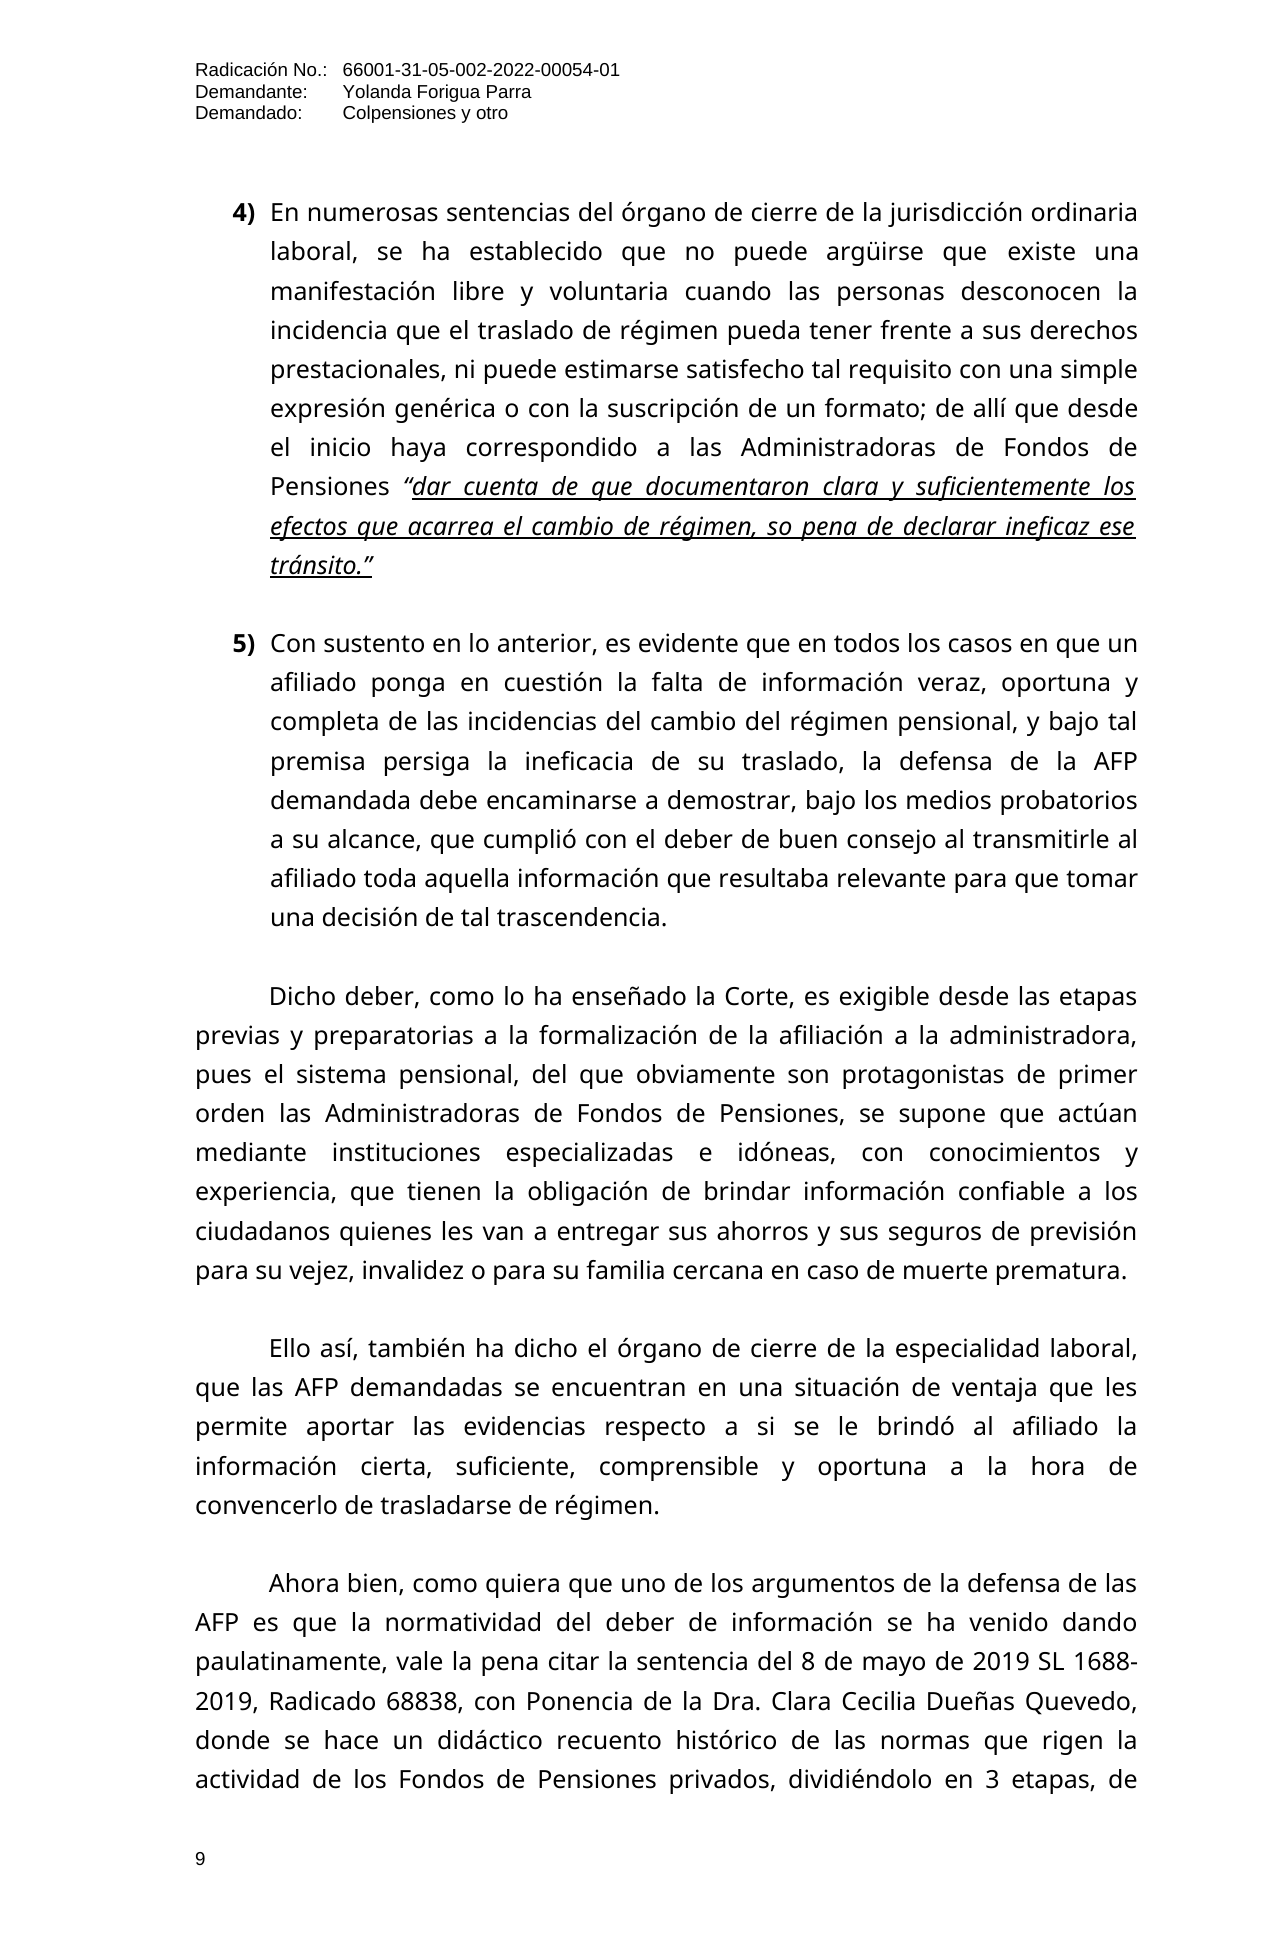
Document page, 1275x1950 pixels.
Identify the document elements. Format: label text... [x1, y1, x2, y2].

list En numerosas sentencias del órgano de cierre de la jurisdicción ordinaria laboral, se ha establecido que no puede argüirse que existe una manifestación libre y voluntaria cuando las personas desconocen la incidencia que el traslado de régimen pueda tener frente a sus derechos prestacionales, ni puede estimarse satisfecho tal requisito con una simple expresión genérica o con la suscripción de un formato; de allí que desde el inicio haya correspondido a las Administradoras de Fondos de Pensiones “dar cuenta de que documentaron clara y suficientemente los efectos que acarrea el cambio de régimen, so pena de declarar ineficaz ese tránsito.” [232, 195, 1139, 581]
text Ello así, también ha dicho el órgano de cierre de la especialidad laboral, que las AFP demandadas se encuentran en una situación de ventaja que les permite aportar las evidencias respecto a si se le brindó al afiliado la información cierta, suficiente, comprensible y oportuna a la hora de convencerlo de trasladarse de régimen. [195, 1331, 1139, 1521]
text Dicho deber, como lo ha enseñado la Corte, es exigible desde las etapas previas y preparatorias a la formalización de la afiliación a la administradora, pues el sistema pensional, del que obviamente son protagonistas de primer orden las Administradoras de Fondos de Pensiones, se supone que actúan mediante instituciones especializadas e idóneas, con conocimientos y experiencia, que tienen la obligación de brindar información confiable a los ciudadanos quienes les van a entregar sus ahorros y sus seguros de previsión para su vejez, invalidez o para su familia cercana en caso de muerte prematura. [195, 978, 1139, 1286]
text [195, 1566, 1139, 1796]
list Con sustento en lo anterior, es evidente que en todos los casos en que un afiliado ponga en cuestión la falta de información veraz, oportuna y completa de las incidencias del cambio del régimen pensional, y bajo tal premisa persiga la ineficacia de su traslado, la defensa de la AFP demandada debe encaminarse a demostrar, bajo los medios probatorios a su alcance, que cumplió con el deber de buen consejo al transmitirle al afiliado toda aquella información que resultaba relevante para que tomar una decisión de tal trascendencia. [232, 626, 1139, 934]
